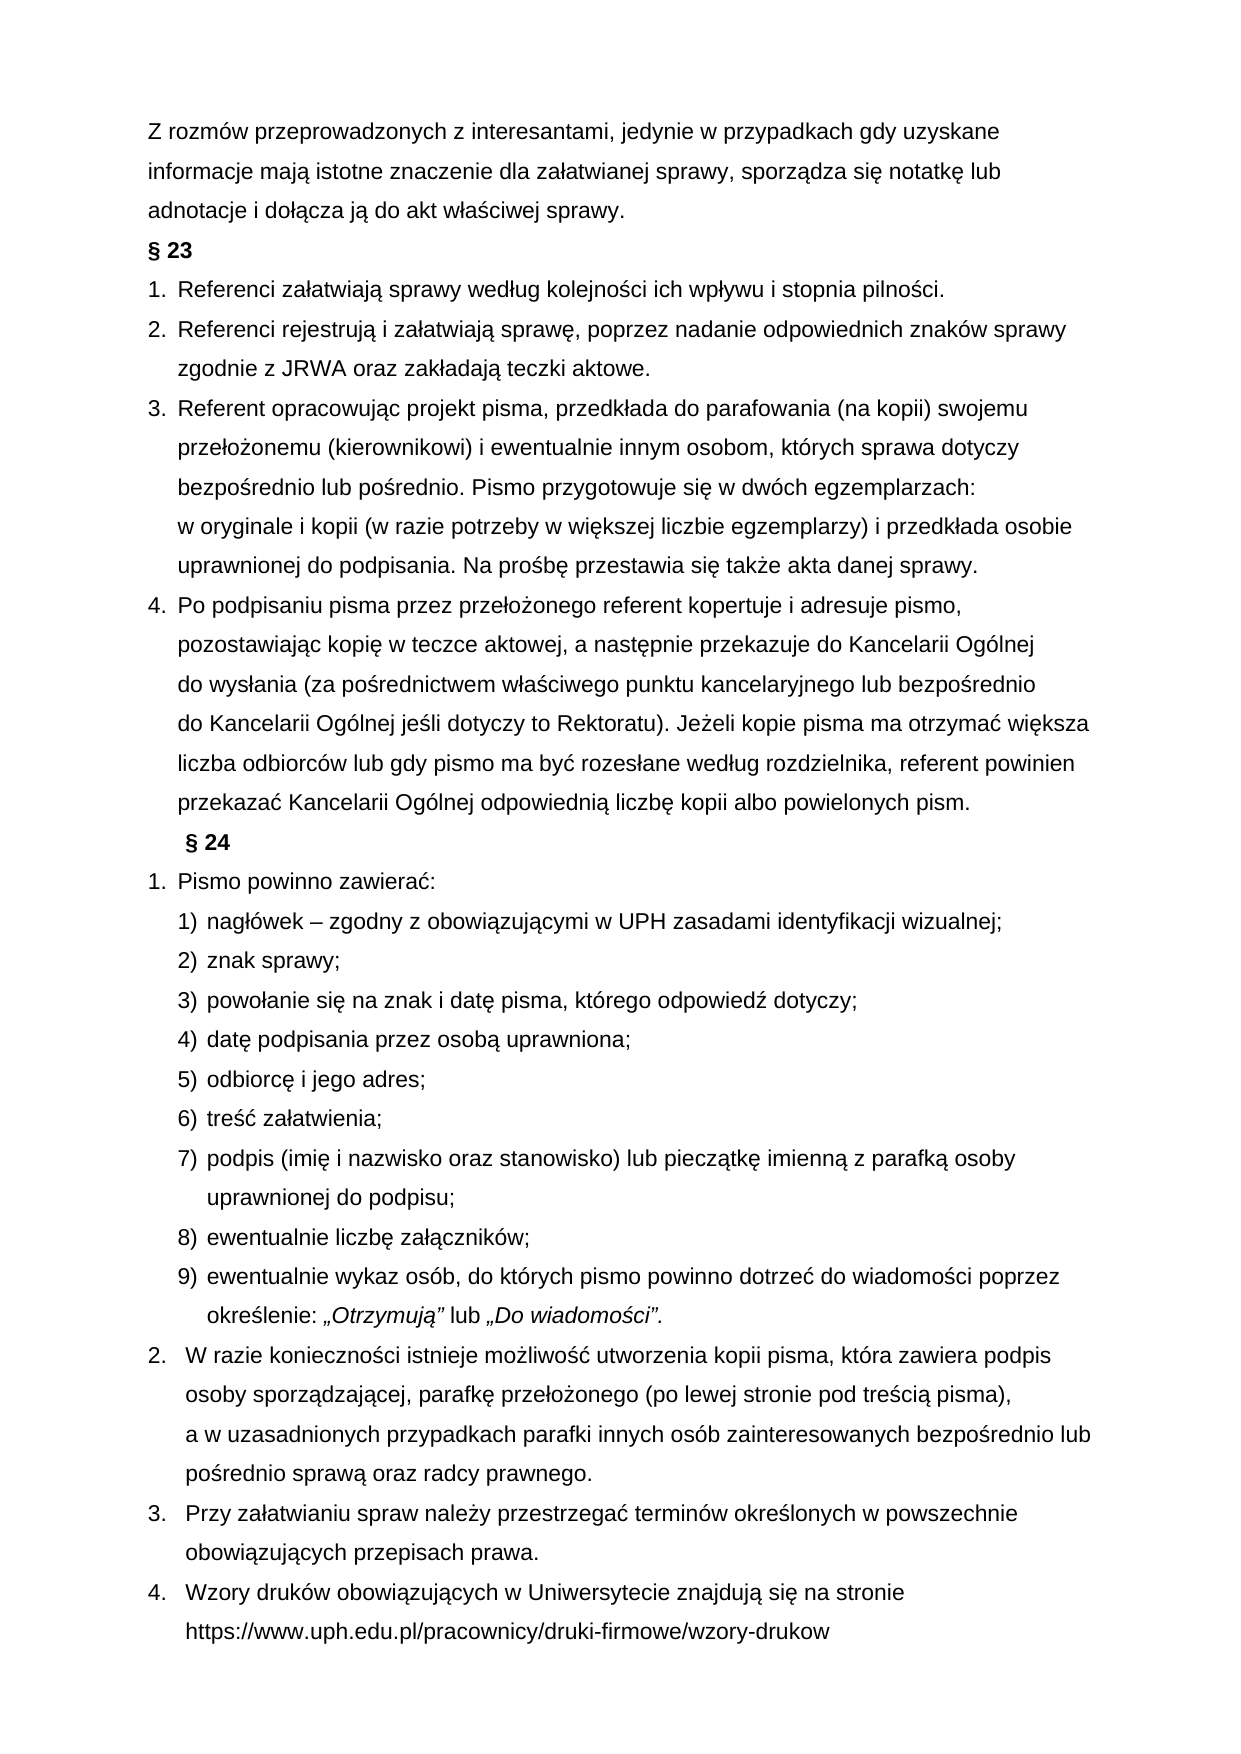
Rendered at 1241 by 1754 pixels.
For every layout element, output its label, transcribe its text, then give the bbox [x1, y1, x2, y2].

list powołanie się na znak i datę pisma, którego odpowiedź dotyczy; [177, 987, 1093, 1013]
list Referenci załatwiają sprawy według kolejności ich wpływu i stopnia pilności. [148, 276, 1093, 302]
text § 23 [148, 237, 1093, 263]
list treść załatwienia; [177, 1105, 1093, 1131]
list znak sprawy; [177, 947, 1093, 973]
list ewentualnie wykaz osób, do których pismo powinno dotrzeć do wiadomości poprzez określenie: „Otrzymują” lub „Do wiadomości”. [177, 1263, 1093, 1329]
list Przy załatwianiu spraw należy przestrzegać terminów określonych w powszechnie obowiązujących przepisach prawa. [148, 1500, 1093, 1566]
list datę podpisania przez osobą uprawniona; [177, 1026, 1093, 1052]
list Po podpisaniu pisma przez przełożonego referent kopertuje i adresuje pismo, pozostawiając kopię w teczce aktowej, a następnie przekazuje do Kancelarii Ogólnej do wysłania (za pośrednictwem właściwego punktu kancelaryjnego lub bezpośrednio do Kancelarii Ogólnej jeśli dotyczy to Rektoratu). Jeżeli kopie pisma ma otrzymać większa liczba odbiorców lub gdy pismo ma być rozesłane według rozdzielnika, referent powinien przekazać Kancelarii Ogólnej odpowiednią liczbę kopii albo powielonych pism. [148, 592, 1093, 816]
list Wzory druków obowiązujących w Uniwersytecie znajdują się na stronie https://www.uph.edu.pl/pracownicy/druki-firmowe/wzory-drukow [148, 1579, 1093, 1645]
text § 24 [185, 829, 1093, 855]
list ewentualnie liczbę załączników; [177, 1223, 1093, 1250]
list W razie konieczności istnieje możliwość utworzenia kopii pisma, która zawiera podpis osoby sporządzającej, parafkę przełożonego (po lewej stronie pod treścią pisma), a w uzasadnionych przypadkach parafki innych osób zainteresowanych bezpośrednio lub pośrednio sprawą oraz radcy prawnego. [148, 1342, 1093, 1487]
list nagłówek – zgodny z obowiązującymi w UPH zasadami identyfikacji wizualnej; [177, 908, 1093, 934]
list podpis (imię i nazwisko oraz stanowisko) lub pieczątkę imienną z parafką osoby uprawnionej do podpisu; [177, 1144, 1093, 1210]
text Z rozmów przeprowadzonych z interesantami, jedynie w przypadkach gdy uzyskane informacje mają istotne znaczenie dla załatwianej sprawy, sporządza się notatkę lub adnotacje i dołącza ją do akt właściwej sprawy. [148, 118, 1093, 223]
list Referenci rejestrują i załatwiają sprawę, poprzez nadanie odpowiednich znaków sprawy zgodnie z JRWA oraz zakładają teczki aktowe. [148, 316, 1093, 381]
list Referent opracowując projekt pisma, przedkłada do parafowania (na kopii) swojemu przełożonemu (kierownikowi) i ewentualnie innym osobom, których sprawa dotyczy bezpośrednio lub pośrednio. Pismo przygotowuje się w dwóch egzemplarzach: w oryginale i kopii (w razie potrzeby w większej liczbie egzemplarzy) i przedkłada osobie uprawnionej do podpisania. Na prośbę przestawia się także akta danej sprawy. [148, 394, 1093, 579]
list odbiorcę i jego adres; [177, 1066, 1093, 1092]
list Pismo powinno zawierać: [148, 868, 1093, 894]
